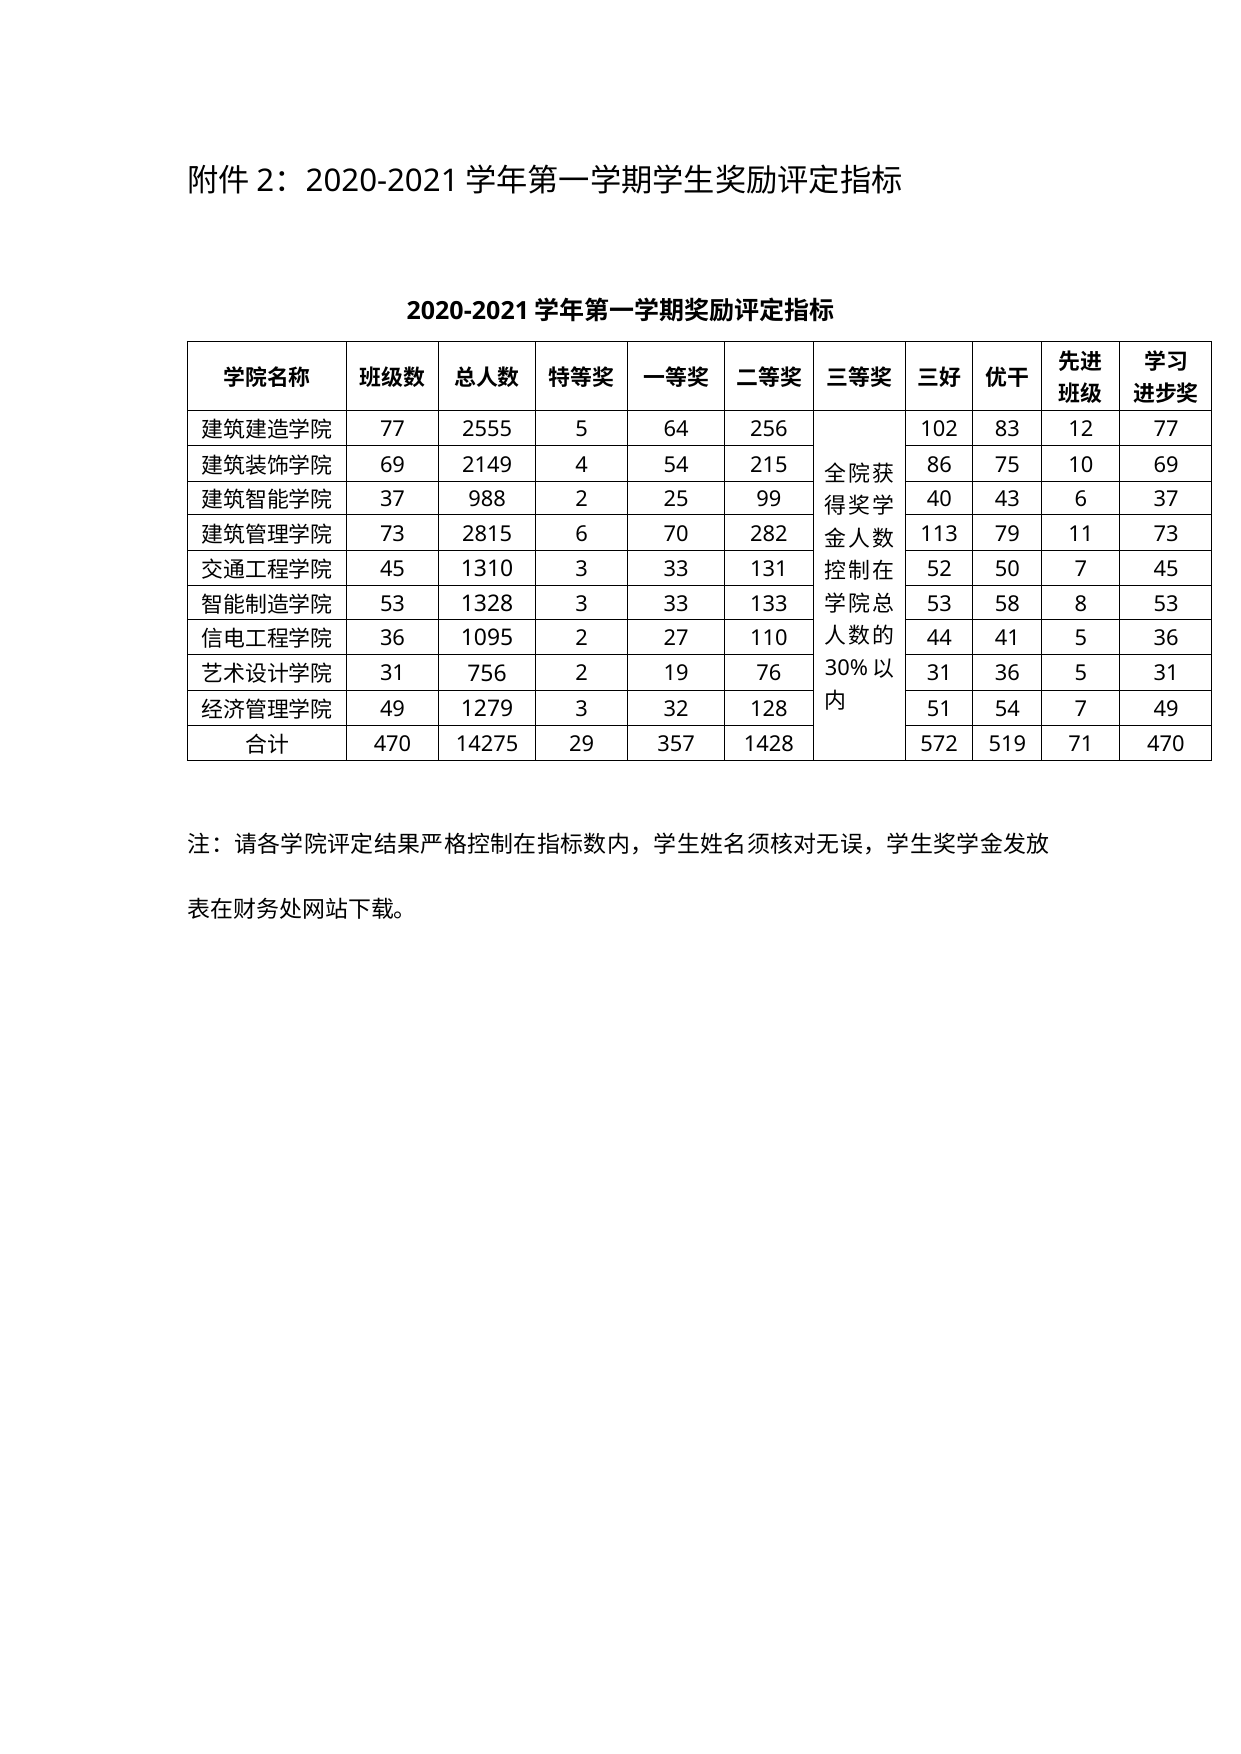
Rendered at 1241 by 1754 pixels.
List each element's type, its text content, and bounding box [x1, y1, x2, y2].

table_cell 54 [628, 446, 724, 481]
table_cell 37 [1120, 482, 1211, 514]
table_cell 76 [725, 655, 813, 689]
table_cell 86 [906, 446, 972, 481]
table_cell 71 [1042, 726, 1119, 760]
table_header 先进班级 [1042, 342, 1119, 410]
table_cell 1328 [439, 586, 535, 619]
text 2020-2021学年第一学期奖励评定指标 [187, 276, 1053, 341]
table_cell 470 [1120, 726, 1211, 760]
table_cell 45 [347, 551, 438, 585]
table_cell 128 [725, 691, 813, 725]
table_cell 经济管理学院 [188, 691, 346, 725]
table_cell 53 [347, 586, 438, 619]
table_cell 建筑装饰学院 [188, 446, 346, 481]
text 附件2：2020-2021学年第一学期学生奖励评定指标 [187, 146, 1053, 211]
table_cell 1428 [725, 726, 813, 760]
table_cell 1310 [439, 551, 535, 585]
table_cell 53 [1120, 586, 1211, 619]
table_cell 36 [1120, 620, 1211, 654]
table_cell 建筑智能学院 [188, 482, 346, 514]
table_cell 40 [906, 482, 972, 514]
table_header 三等奖 [814, 342, 905, 410]
table_cell 合计 [188, 726, 346, 760]
table_cell 25 [628, 482, 724, 514]
table_cell 357 [628, 726, 724, 760]
table_cell 73 [1120, 515, 1211, 550]
table_cell 58 [973, 586, 1041, 619]
table_cell 信电工程学院 [188, 620, 346, 654]
table_cell 113 [906, 515, 972, 550]
table_cell 31 [347, 655, 438, 689]
table_cell 36 [973, 655, 1041, 689]
table_header 总人数 [439, 342, 535, 410]
table_cell 2149 [439, 446, 535, 481]
table_header 优干 [973, 342, 1041, 410]
table_header 三好 [906, 342, 972, 410]
table_cell 45 [1120, 551, 1211, 585]
table_cell 交通工程学院 [188, 551, 346, 585]
table_cell 艺术设计学院 [188, 655, 346, 689]
table_cell 36 [347, 620, 438, 654]
table_cell 29 [536, 726, 627, 760]
table_cell 5 [1042, 620, 1119, 654]
table_cell 7 [1042, 551, 1119, 585]
table_cell 建筑管理学院 [188, 515, 346, 550]
table_cell 572 [906, 726, 972, 760]
table_header 二等奖 [725, 342, 813, 410]
table_cell 256 [725, 411, 813, 445]
table_cell 102 [906, 411, 972, 445]
table_cell 19 [628, 655, 724, 689]
table_cell 5 [1042, 655, 1119, 689]
table_cell 215 [725, 446, 813, 481]
table_cell 79 [973, 515, 1041, 550]
table_cell 31 [1120, 655, 1211, 689]
table_cell 988 [439, 482, 535, 514]
table_cell 69 [347, 446, 438, 481]
table_cell 133 [725, 586, 813, 619]
table_cell 69 [1120, 446, 1211, 481]
table_cell 49 [347, 691, 438, 725]
table_cell 470 [347, 726, 438, 760]
table_cell 2555 [439, 411, 535, 445]
table_cell 99 [725, 482, 813, 514]
table_cell 75 [973, 446, 1041, 481]
text 注：请各学院评定结果严格控制在指标数内，学生姓名须核对无误，学生奖学金发放表在财务处网站下载。 [187, 810, 1053, 940]
table_cell 1279 [439, 691, 535, 725]
table_header 班级数 [347, 342, 438, 410]
table_cell 44 [906, 620, 972, 654]
table_cell 43 [973, 482, 1041, 514]
table_cell 282 [725, 515, 813, 550]
table_cell 77 [1120, 411, 1211, 445]
table_cell 70 [628, 515, 724, 550]
table_cell 53 [906, 586, 972, 619]
table_cell 756 [439, 655, 535, 689]
table_cell 37 [347, 482, 438, 514]
table_cell 6 [1042, 482, 1119, 514]
table_cell 2 [536, 482, 627, 514]
table_cell 4 [536, 446, 627, 481]
table_cell 50 [973, 551, 1041, 585]
table_cell 33 [628, 551, 724, 585]
table_cell 12 [1042, 411, 1119, 445]
table_cell 519 [973, 726, 1041, 760]
table_cell 77 [347, 411, 438, 445]
table_cell 11 [1042, 515, 1119, 550]
table_cell 14275 [439, 726, 535, 760]
table_cell 32 [628, 691, 724, 725]
table_cell 2815 [439, 515, 535, 550]
table_cell 51 [906, 691, 972, 725]
table_cell 5 [536, 411, 627, 445]
table_cell 8 [1042, 586, 1119, 619]
table_cell 64 [628, 411, 724, 445]
table_header 学习 进步奖 [1120, 342, 1211, 410]
table_cell 3 [536, 586, 627, 619]
table_cell 31 [906, 655, 972, 689]
table_cell 建筑建造学院 [188, 411, 346, 445]
table_header 一等奖 [628, 342, 724, 410]
table_cell 52 [906, 551, 972, 585]
table_cell 131 [725, 551, 813, 585]
table_cell 27 [628, 620, 724, 654]
table_header 学院名称 [188, 342, 346, 410]
table_cell 49 [1120, 691, 1211, 725]
table_cell 智能制造学院 [188, 586, 346, 619]
table_cell 1095 [439, 620, 535, 654]
table_cell 全院获得奖学金人数控制在学院总人数的30%以内 [814, 411, 905, 760]
table_cell 3 [536, 551, 627, 585]
table_cell 54 [973, 691, 1041, 725]
table_header 特等奖 [536, 342, 627, 410]
table_cell 73 [347, 515, 438, 550]
table_cell 6 [536, 515, 627, 550]
table_cell 3 [536, 691, 627, 725]
table_cell 2 [536, 620, 627, 654]
table_cell 83 [973, 411, 1041, 445]
table_cell 110 [725, 620, 813, 654]
table_cell 10 [1042, 446, 1119, 481]
table_cell 7 [1042, 691, 1119, 725]
table_cell 2 [536, 655, 627, 689]
table_cell 41 [973, 620, 1041, 654]
table_cell 33 [628, 586, 724, 619]
